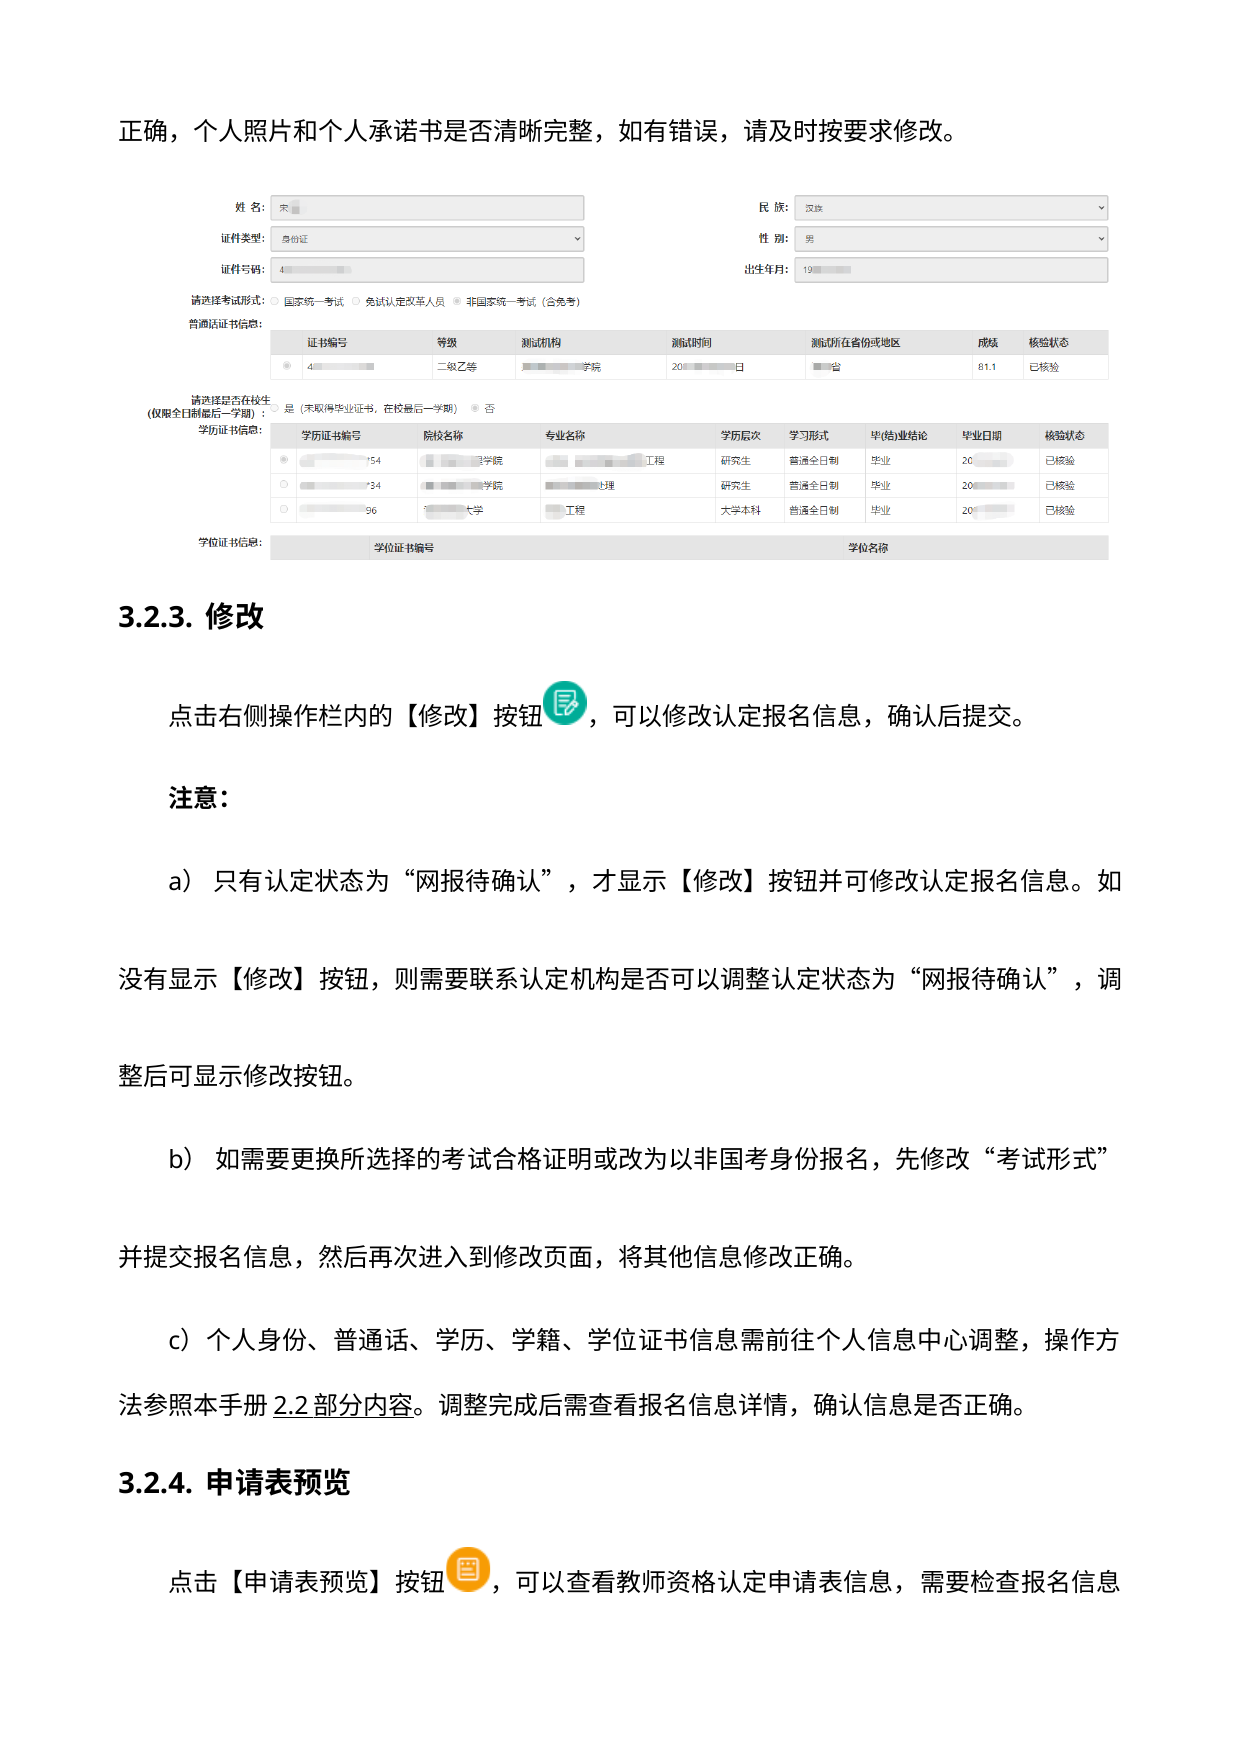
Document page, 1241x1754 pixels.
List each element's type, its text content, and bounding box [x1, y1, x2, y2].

text 点击右侧操作栏内的【修改】按钮，可以修改认定报名信息，确认后提交。 [118, 681, 1122, 746]
text c）个人身份、普通话、学历、学籍、学位证书信息需前往个人信息中心调整，操作方法参照本手册2.2部分内容。调整完成后需查看报名信息详情，确认信息是否正确。 [118, 1306, 1122, 1436]
picture [118, 180, 1123, 560]
subtitle 修改 [118, 583, 1122, 648]
subtitle 申请表预览 [118, 1449, 1122, 1514]
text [118, 97, 1122, 162]
picture [446, 1547, 491, 1592]
text a） 只有认定状态为“网报待确认”，才显示【修改】按钮并可修改认定报名信息。如没有显示【修改】按钮，则需要联系认定机构是否可以调整认定状态为“网报待确认”，调整后可显示修改按钮。 [118, 847, 1122, 1107]
picture [543, 681, 587, 725]
text b） 如需要更换所选择的考试合格证明或改为以非国考身份报名，先修改“考试形式”并提交报名信息，然后再次进入到修改页面，将其他信息修改正确。 [118, 1126, 1122, 1288]
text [118, 1547, 1122, 1612]
text 注意： [118, 764, 1122, 829]
